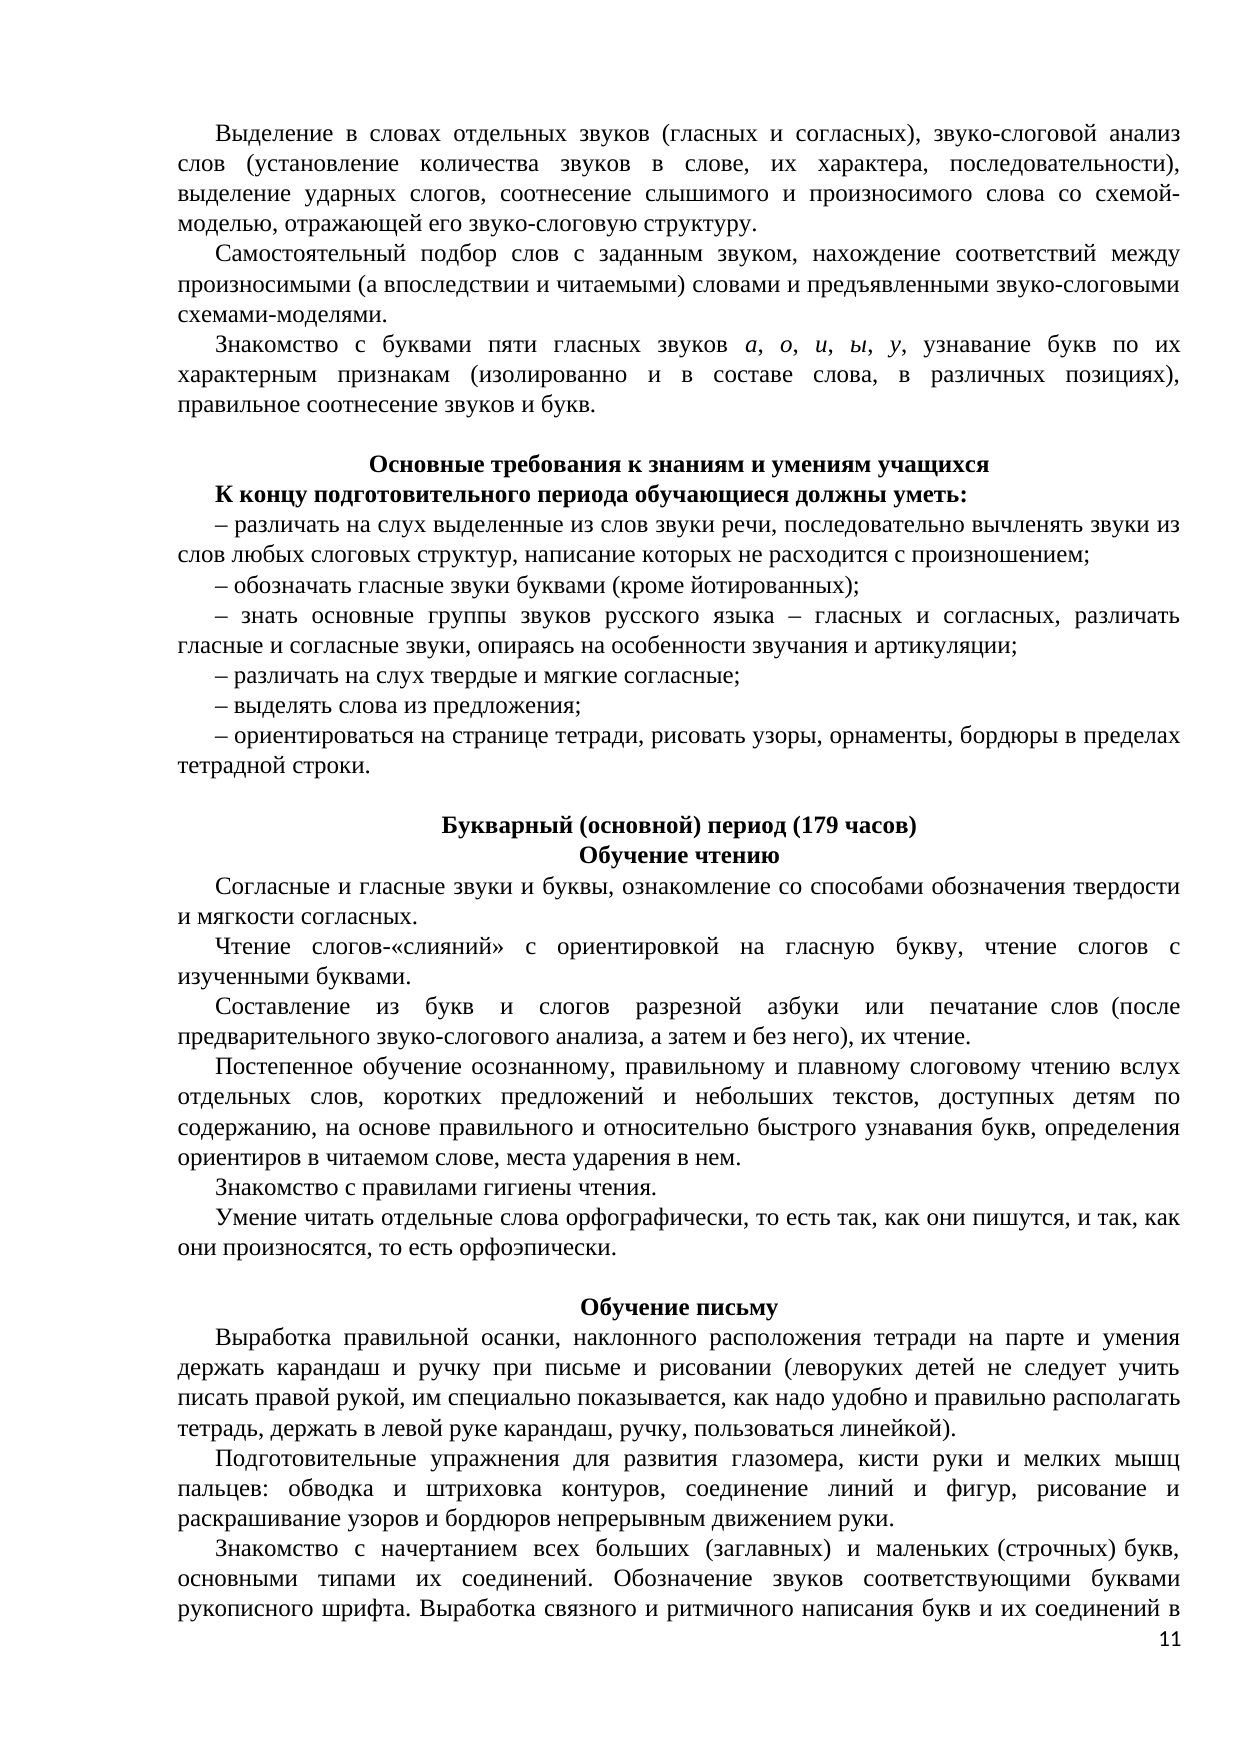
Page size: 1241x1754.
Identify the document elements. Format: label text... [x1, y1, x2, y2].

text – знать основные группы звуков русского языка – гласных и согласных, различать гласные и согласные звуки, опираясь на особенности звучания и артикуляции; [177, 600, 1181, 659]
text Обучение чтению [177, 841, 1181, 869]
text – различать на слух твердые и мягкие согласные; [177, 660, 1181, 689]
text К концу подготовительного периода обучающиеся должны уметь: [177, 479, 1181, 508]
text – обозначать гласные звуки буквами (кроме йотированных); [177, 570, 1181, 598]
text Согласные и гласные звуки и буквы, ознакомление со способами обозначения твердости и мягкости согласных. [177, 871, 1181, 929]
text Составление из букв и слогов разрезной азбуки или печатание слов (после предварительного звуко-слогового анализа, а затем и без него), их чтение. [177, 991, 1181, 1050]
text Выработка правильной осанки, наклонного расположения тетради на парте и умения держать карандаш и ручку при письме и рисовании (леворуких детей не следует учить писать правой рукой, им специально показывается, как надо удобно и правильно располагать тетрадь, держать в левой руке карандаш, ручку, пользоваться линейкой). [177, 1322, 1181, 1441]
text Подготовительные упражнения для развития глазомера, кисти руки и мелких мышц пальцев: обводка и штриховка контуров, соединение линий и фигур, рисование и раскрашивание узоров и бордюров непрерывным движением руки. [177, 1443, 1181, 1532]
text – ориентироваться на странице тетради, рисовать узоры, орнаменты, бордюры в пределах тетрадной строки. [177, 720, 1181, 779]
text – различать на слух выделенные из слов звуки речи, последовательно вычленять звуки из слов любых слоговых структур, написание которых не расходится с произношением; [177, 509, 1181, 568]
text Выделение в словах отдельных звуков (гласных и согласных), звуко-слоговой анализ слов (установление количества звуков в слове, их характера, последовательности), выделение ударных слогов, соотнесение слышимого и произносимого слова со схемой-моделью, отражающей его звуко-слоговую структуру. [177, 118, 1181, 237]
text Умение читать отдельные слова орфографически, то есть так, как они пишутся, и так, как они произносятся, то есть орфоэпически. [177, 1202, 1181, 1261]
text Обучение письму [177, 1292, 1181, 1321]
text – выделять слова из предложения; [177, 690, 1181, 719]
text Самостоятельный подбор слов с заданным звуком, нахождение соответствий между произносимыми (а впоследствии и читаемыми) словами и предъявленными звуко-слоговыми схемами-моделями. [177, 238, 1181, 327]
text Букварный (основной) период (179 часов) [177, 811, 1181, 839]
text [177, 1533, 1181, 1622]
text Чтение слогов-«слияний» с ориентировкой на гласную букву, чтение слогов с изученными буквами. [177, 931, 1181, 990]
text Основные требования к знаниям и умениям учащихся [177, 449, 1181, 478]
text Знакомство с правилами гигиены чтения. [177, 1172, 1181, 1201]
text Постепенное обучение осознанному, правильному и плавному слоговому чтению вслух отдельных слов, коротких предложений и небольших текстов, доступных детям по содержанию, на основе правильного и относительно быстрого узнавания букв, определения ориентиров в читаемом слове, места ударения в нем. [177, 1051, 1181, 1170]
text Знакомство с буквами пяти гласных звуков а, о, и, ы, у, узнавание букв по их характерным признакам (изолированно и в составе слова, в различных позициях), правильное соотнесение звуков и букв. [177, 329, 1181, 418]
